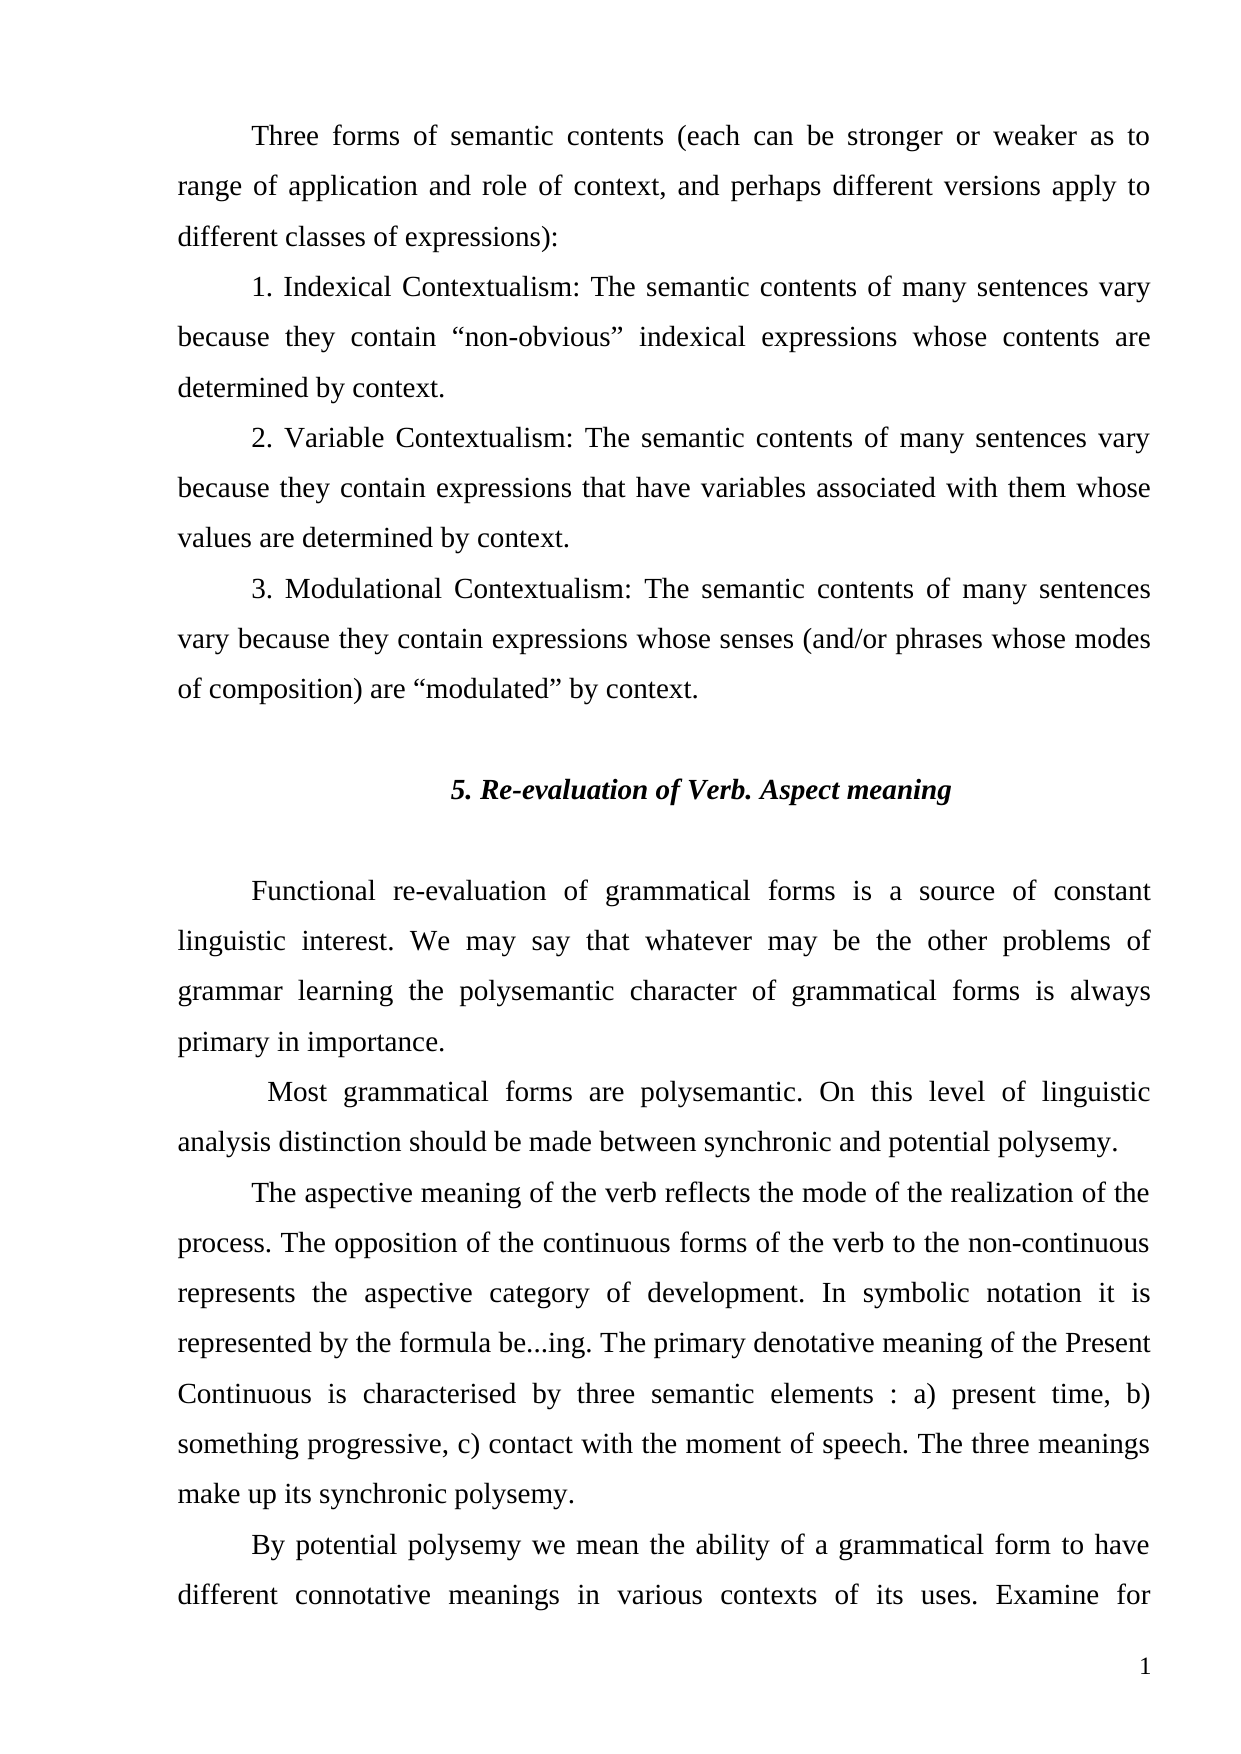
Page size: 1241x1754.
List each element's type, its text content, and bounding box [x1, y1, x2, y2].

text Most grammatical forms are polysemantic. On this level of linguistic analysis distinction should be made between synchronic and potential polysemy. [177, 1074, 1152, 1158]
text Functional re-evaluation of grammatical forms is a source of constant linguistic interest. We may say that whatever may be the other problems of grammar learning the polysemantic character of grammatical forms is always primary in importance. [177, 873, 1152, 1057]
text 5. Re-evaluation of Verb. Aspect meaning [177, 772, 1152, 806]
text Three forms of semantic contents (each can be stronger or weaker as to range of application and role of context, and perhaps different versions apply to different classes of expressions): [177, 118, 1152, 252]
text 3. Modulational Contextualism: The semantic contents of many sentences vary because they contain expressions whose senses (and/or phrases whose modes of composition) are “modulated” by context. [177, 571, 1152, 705]
text 2. Variable Contextualism: The semantic contents of many sentences vary because they contain expressions that have variables associated with them whose values are determined by context. [177, 420, 1152, 554]
text The aspective meaning of the verb reflects the mode of the realization of the process. The opposition of the continuous forms of the verb to the non-continuous represents the aspective category of development. In symbolic notation it is represented by the formula be...ing. The primary denotative meaning of the Present Continuous is characterised by three semantic elements : a) present time, b) something progressive, c) contact with the moment of speech. The three meanings make up its synchronic polysemy. [177, 1175, 1152, 1510]
text 1. Indexical Contextualism: The semantic contents of many sentences vary because they contain “non-obvious” indexical expressions whose contents are determined by context. [177, 269, 1152, 403]
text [177, 1527, 1152, 1611]
